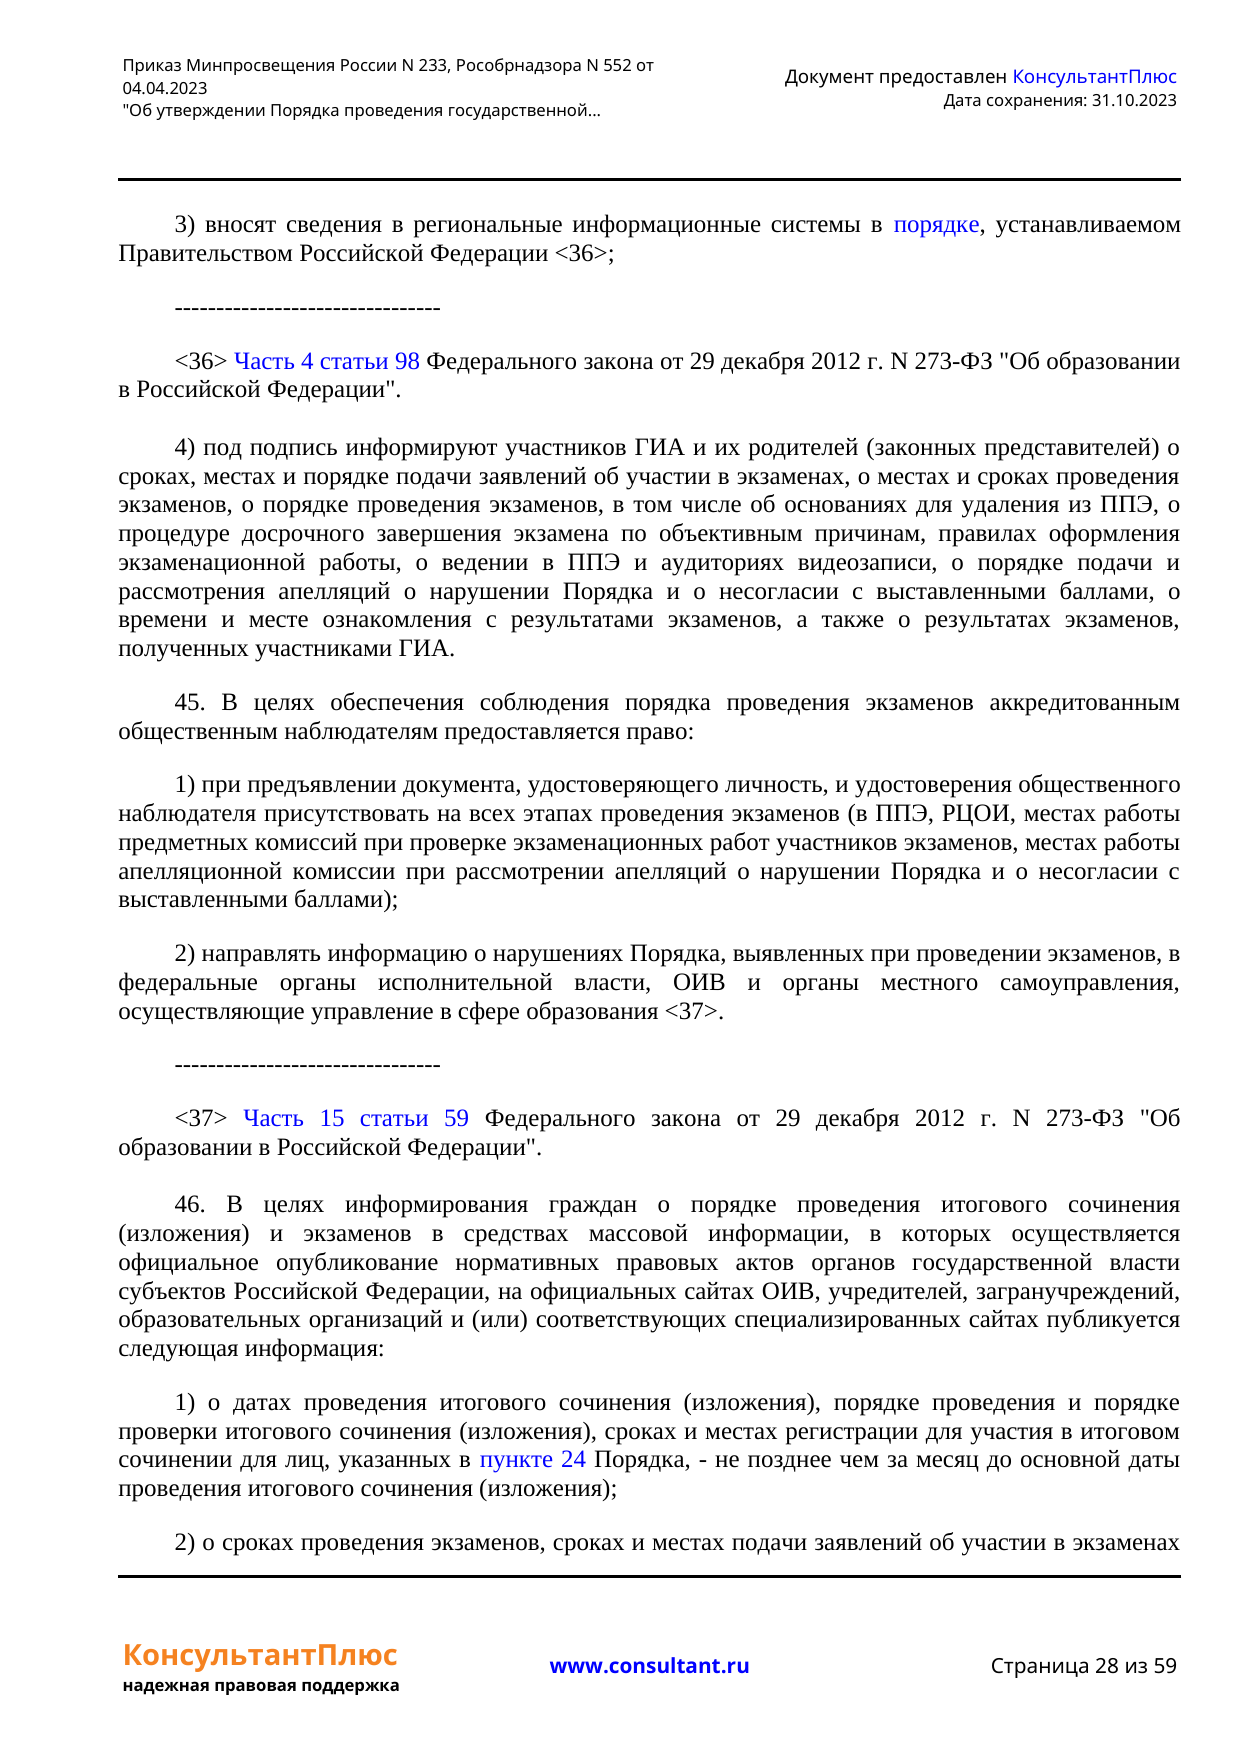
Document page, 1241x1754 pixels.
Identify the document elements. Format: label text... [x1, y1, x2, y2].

text 3) вносят сведения в региональные информационные системы в порядке, устанавливаемом Правительством Российской Федерации <36>; [118, 209, 1181, 267]
text -------------------------------- [118, 1049, 1181, 1078]
text <37> Часть 15 статьи 59 Федерального закона от 29 декабря 2012 г. N 273-ФЗ "Об образовании в Российской Федерации". [118, 1103, 1181, 1161]
text 1) при предъявлении документа, удостоверяющего личность, и удостоверения общественного наблюдателя присутствовать на всех этапах проведения экзаменов (в ППЭ, РЦОИ, местах работы предметных комиссий при проверке экзаменационных работ участников экзаменов, местах работы апелляционной комиссии при рассмотрении апелляций о нарушении Порядка и о несогласии с выставленными баллами); [118, 769, 1181, 913]
text 46. В целях информирования граждан о порядке проведения итогового сочинения (изложения) и экзаменов в средствах массовой информации, в которых осуществляется официальное опубликование нормативных правовых актов органов государственной власти субъектов Российской Федерации, на официальных сайтах ОИВ, учредителей, загранучреждений, образовательных организаций и (или) соответствующих специализированных сайтах публикуется следующая информация: [118, 1189, 1181, 1362]
text 2) направлять информацию о нарушениях Порядка, выявленных при проведении экзаменов, в федеральные органы исполнительной власти, ОИВ и органы местного самоуправления, осуществляющие управление в сфере образования <37>. [118, 938, 1181, 1024]
text 1) о датах проведения итогового сочинения (изложения), порядке проведения и порядке проверки итогового сочинения (изложения), сроках и местах регистрации для участия в итоговом сочинении для лиц, указанных в пункте 24 Порядка, - не позднее чем за месяц до основной даты проведения итогового сочинения (изложения); [118, 1387, 1181, 1502]
text 4) под подпись информируют участников ГИА и их родителей (законных представителей) о сроках, местах и порядке подачи заявлений об участии в экзаменах, о местах и сроках проведения экзаменов, о порядке проведения экзаменов, в том числе об основаниях для удаления из ППЭ, о процедуре досрочного завершения экзамена по объективным причинам, правилах оформления экзаменационной работы, о ведении в ППЭ и аудиториях видеозаписи, о порядке подачи и рассмотрения апелляций о нарушении Порядка и о несогласии с выставленными баллами, о времени и месте ознакомления с результатами экзаменов, а также о результатах экзаменов, полученных участниками ГИА. [118, 432, 1181, 662]
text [118, 1527, 1181, 1556]
text 45. В целях обеспечения соблюдения порядка проведения экзаменов аккредитованным общественным наблюдателям предоставляется право: [118, 687, 1181, 744]
text -------------------------------- [118, 292, 1181, 321]
text <36> Часть 4 статьи 98 Федерального закона от 29 декабря 2012 г. N 273-ФЗ "Об образовании в Российской Федерации". [118, 346, 1181, 403]
